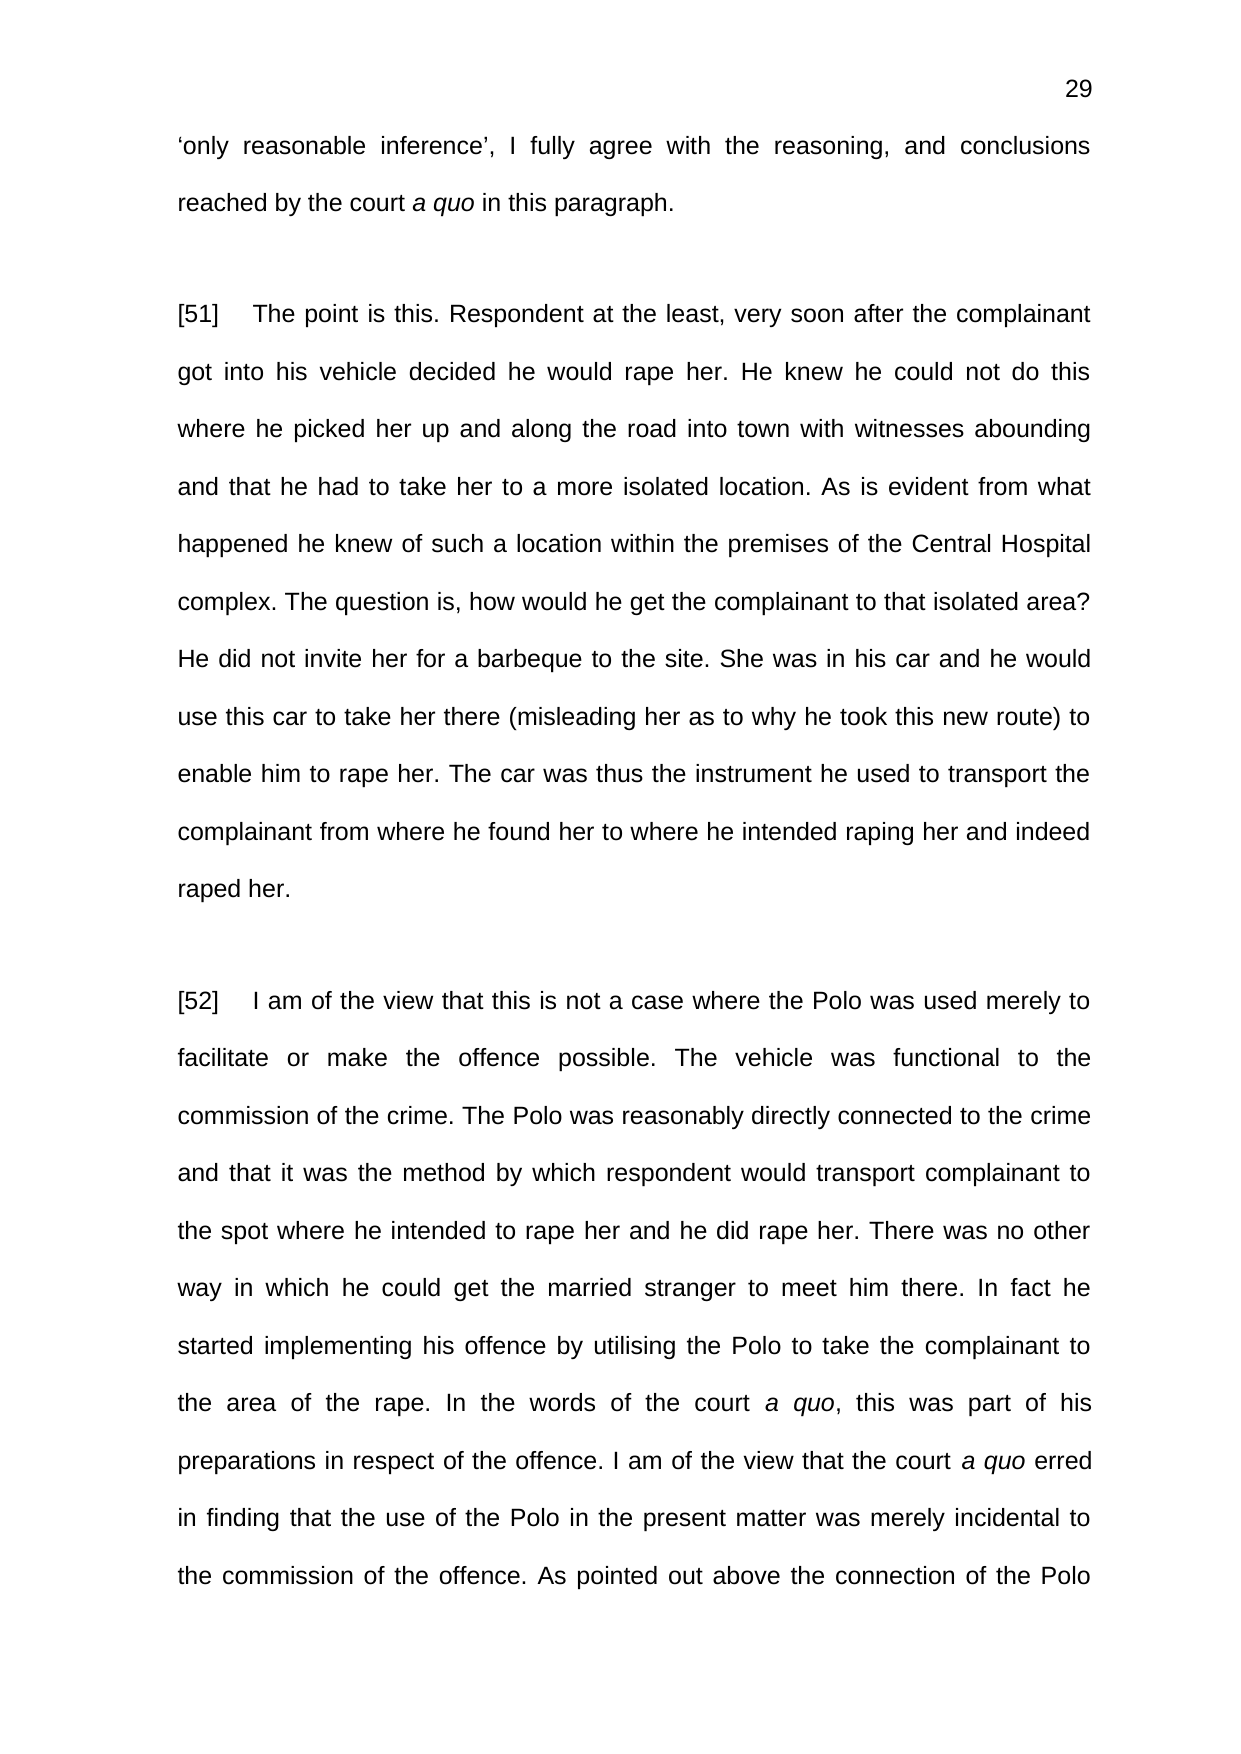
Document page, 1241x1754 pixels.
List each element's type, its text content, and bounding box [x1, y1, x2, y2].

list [177, 131, 1092, 217]
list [177, 986, 1092, 1589]
list The point is this. Respondent at the least, very soon after the complainant got into his vehicle decided he would rape her. He knew he could not do this where he picked her up and along the road into town with witnesses abounding and that he had to take her to a more isolated location. As is evident from what happened he knew of such a location within the premises of the Central Hospital complex. The question is, how would he get the complainant to that isolated area? He did not invite her for a barbeque to the site. She was in his car and he would use this car to take her there (misleading her as to why he took this new route) to enable him to rape her. The car was thus the instrument he used to transport the complainant from where he found her to where he intended raping her and indeed raped her. [177, 299, 1092, 903]
